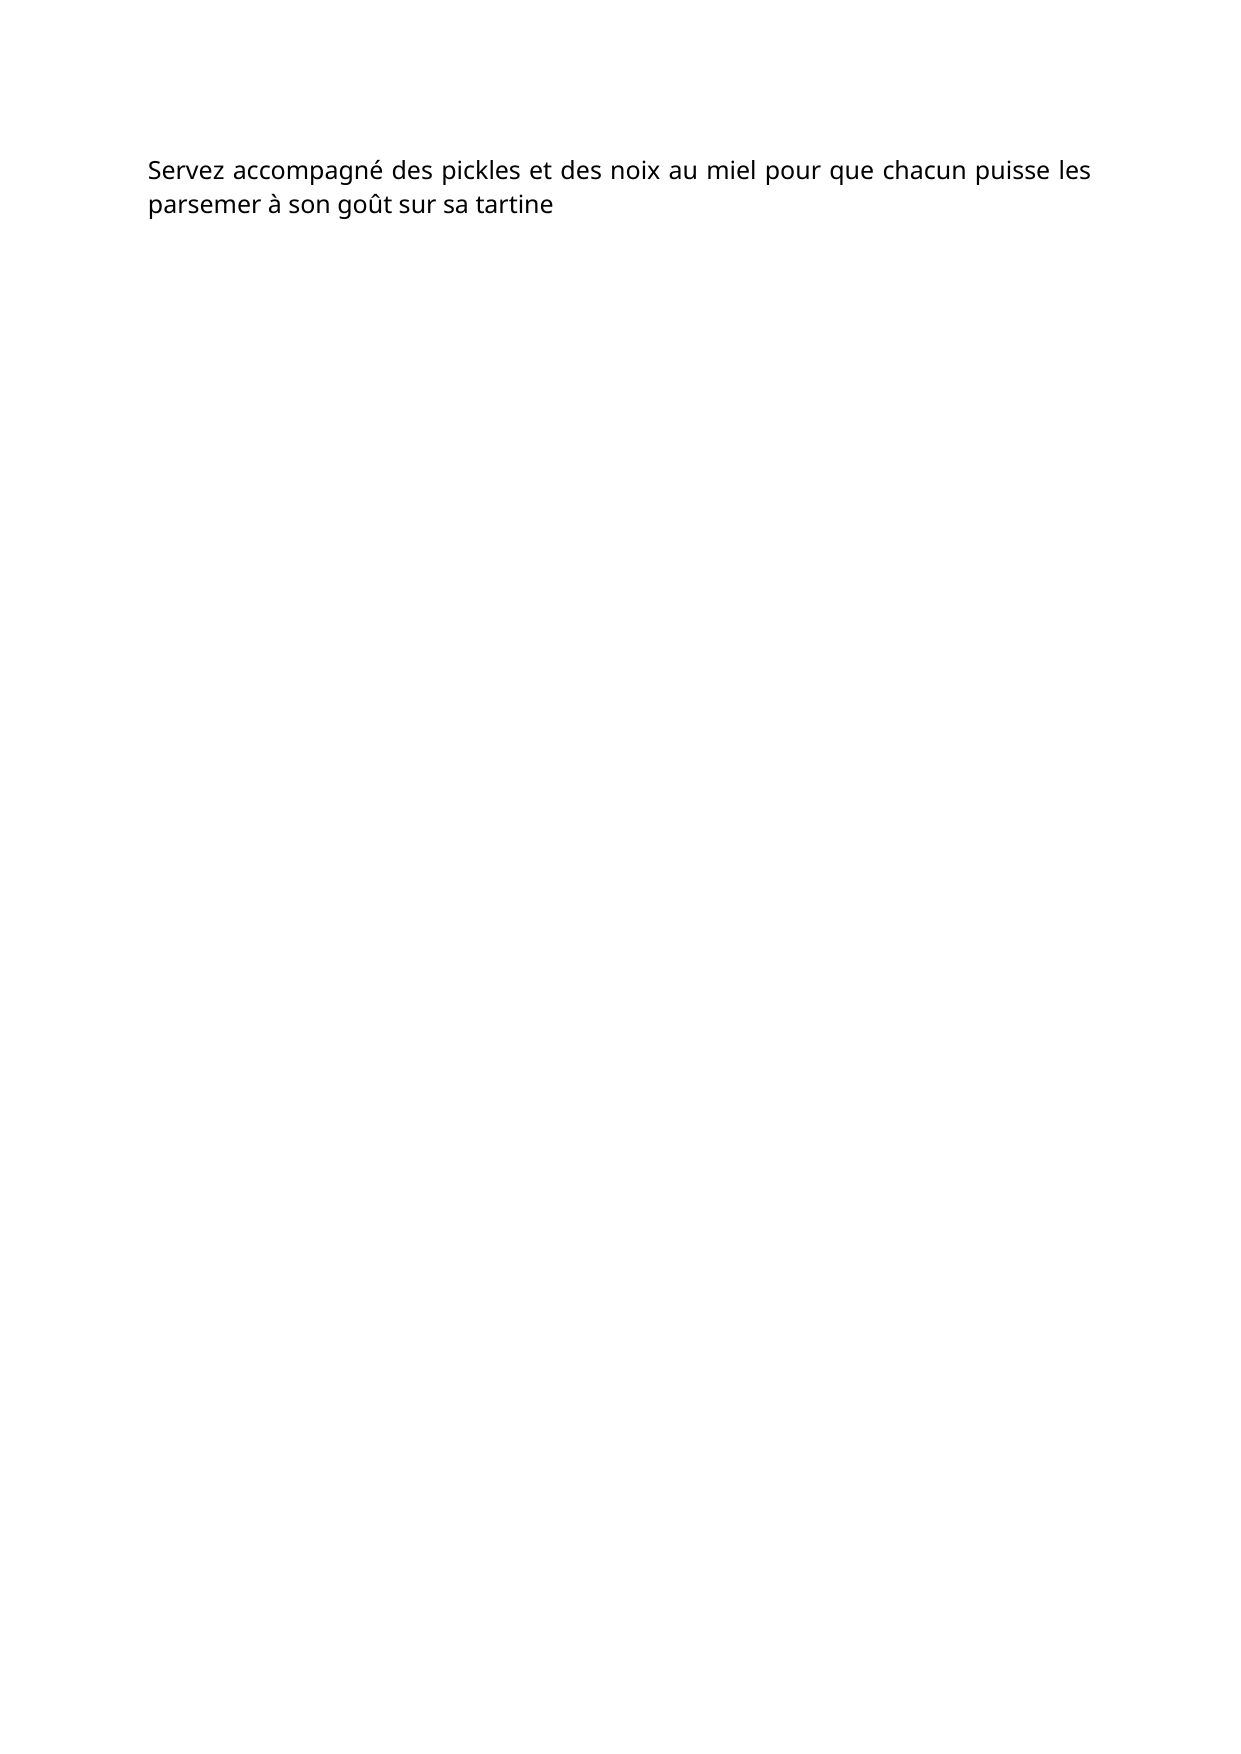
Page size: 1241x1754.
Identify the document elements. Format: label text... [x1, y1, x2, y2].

text Servez accompagné des pickles et des noix au miel pour que chacun puisse les parsemer à son goût sur sa tartine [148, 152, 1093, 220]
